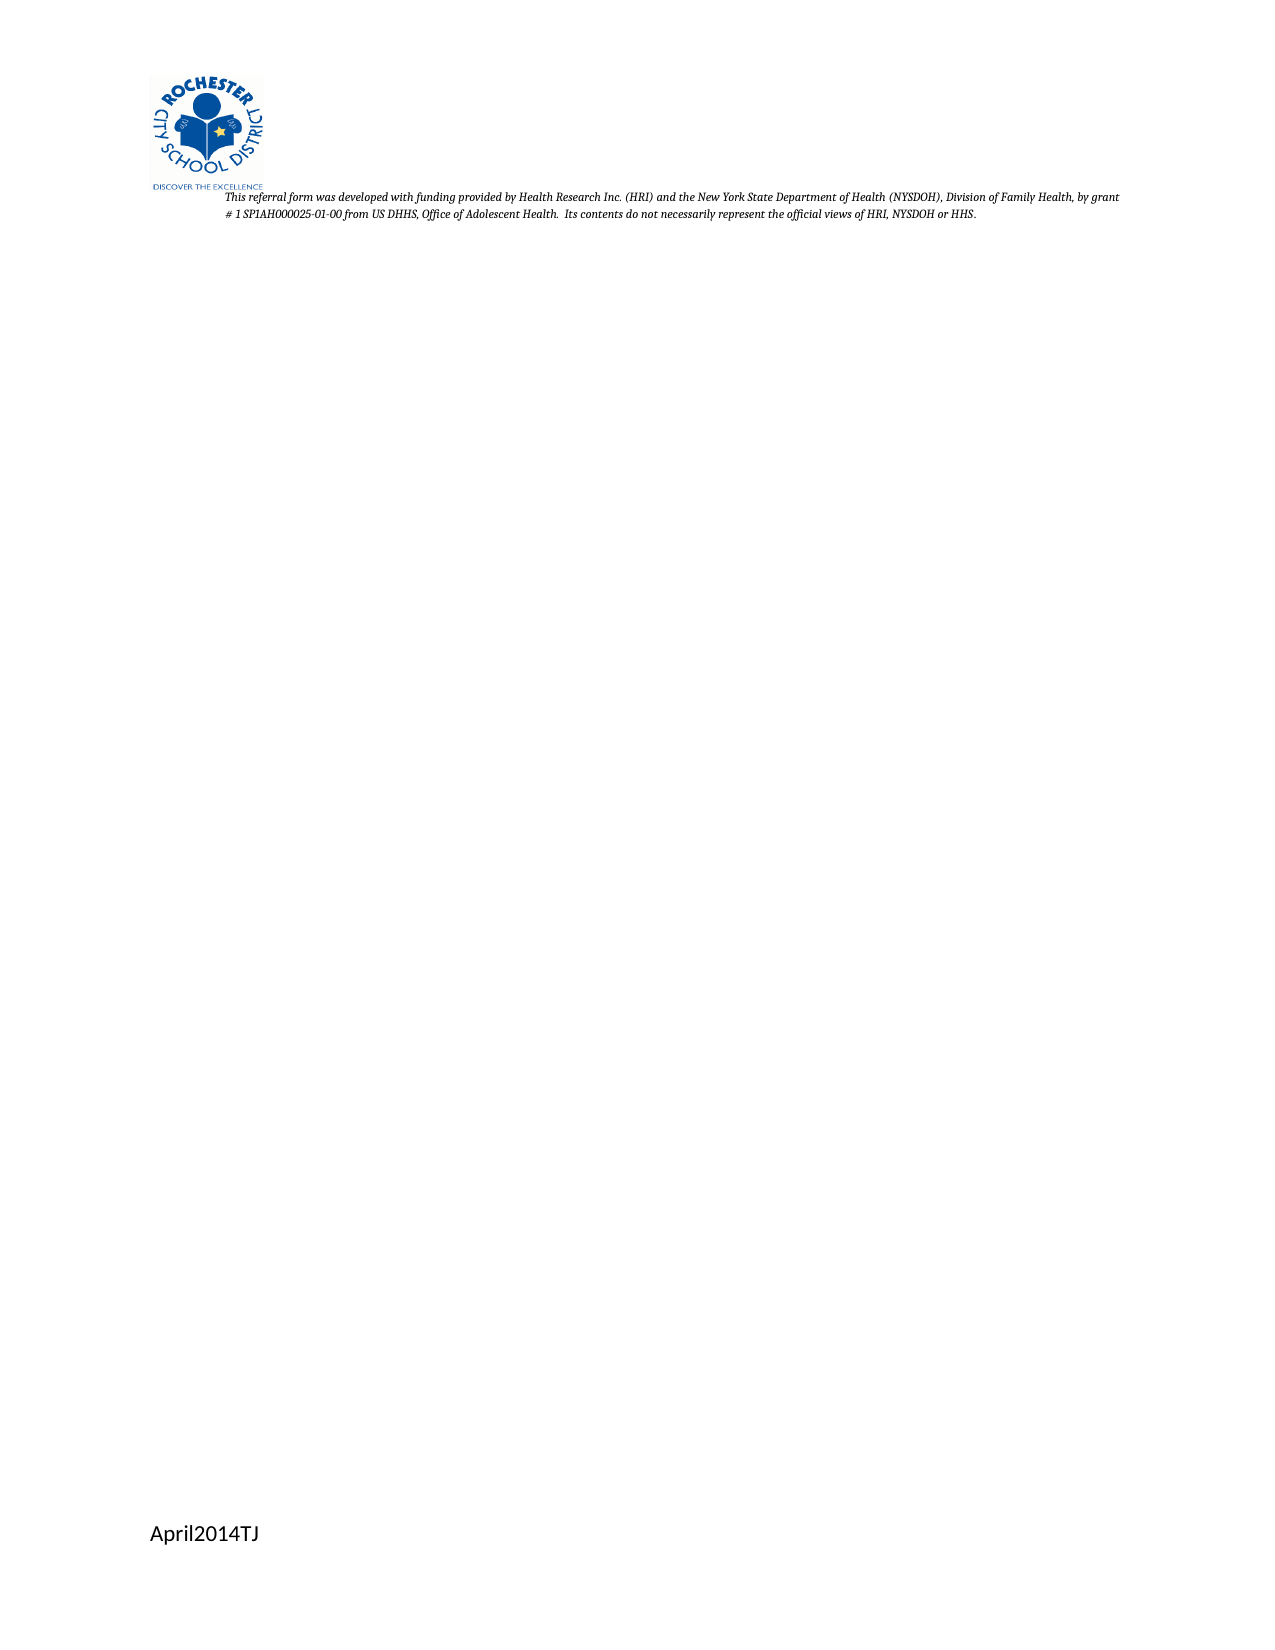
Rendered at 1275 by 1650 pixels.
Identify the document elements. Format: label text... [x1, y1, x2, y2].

text This referral form was developed with funding provided by Health Research Inc. (HRI) and the New York State Department of Health (NYSDOH), Division of Family Health, by grant # 1 SP1AH000025-01-00 from US DHHS, Office of Adolescent Health. Its contents do not necessarily represent the official views of HRI, NYSDOH or HHS. [225, 191, 1125, 222]
picture [150, 75, 264, 191]
